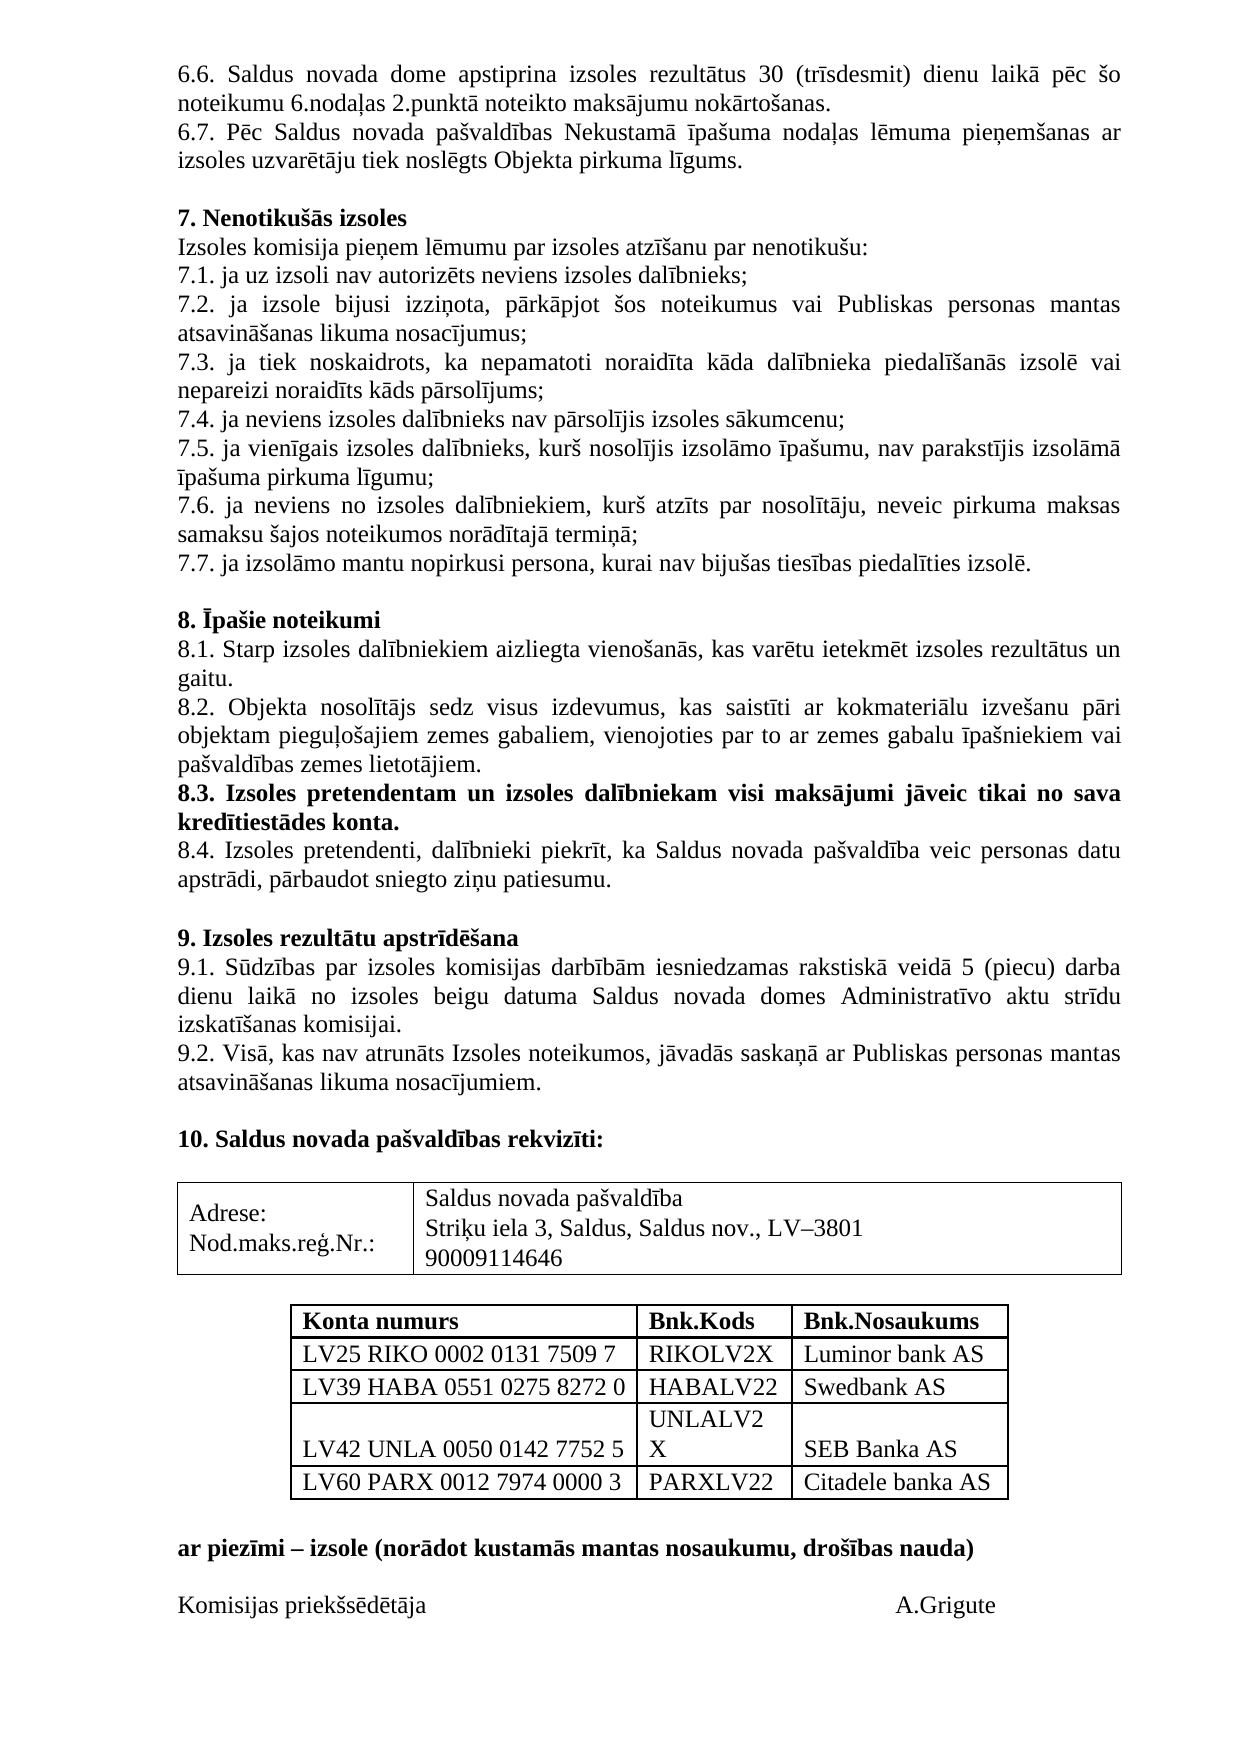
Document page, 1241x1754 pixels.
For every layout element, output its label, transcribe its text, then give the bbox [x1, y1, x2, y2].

table_cell RIKOLV2X [638, 1339, 791, 1369]
table_header Saldus novada pašvaldība Striķu iela 3, Saldus, Saldus nov., LV–3801 90009114646 [414, 1183, 1121, 1274]
table_cell Citadele banka AS [793, 1467, 1007, 1497]
text 8.4. Izsoles pretendenti, dalībnieki piekrīt, ka Saldus novada pašvaldība veic personas datu apstrādi, pārbaudot sniegto ziņu patiesumu. [177, 835, 1122, 893]
text Izsoles komisija pieņem lēmumu par izsoles atzīšanu par nenotikušu: [177, 232, 1122, 260]
text 10. Saldus novada pašvaldības rekvizīti: [177, 1124, 1122, 1153]
table_header Bnk.Kods [638, 1306, 791, 1336]
table_cell Swedbank AS [793, 1371, 1007, 1402]
table_cell LV60 PARX 0012 7974 0000 3 [292, 1467, 636, 1497]
text 7.1. ja uz izsoli nav autorizēts neviens izsoles dalībnieks; [177, 260, 1122, 289]
text 7.3. ja tiek noskaidrots, ka nepamatoti noraidīta kāda dalībnieka piedalīšanās izsolē vai nepareizi noraidīts kāds pārsolījums; [177, 347, 1122, 404]
text 7.7. ja izsolāmo mantu nopirkusi persona, kurai nav bijušas tiesības piedalīties izsolē. [177, 548, 1122, 577]
table_cell LV42 UNLA 0050 0142 7752 5 [292, 1404, 636, 1464]
table_cell HABALV22 [638, 1371, 791, 1402]
table_cell SEB Banka AS [793, 1404, 1007, 1464]
text 8.2. Objekta nosolītājs sedz visus izdevumus, kas saistīti ar kokmateriālu izvešanu pāri objektam pieguļošajiem zemes gabaliem, vienojoties par to ar zemes gabalu īpašniekiem vai pašvaldības zemes lietotājiem. [177, 692, 1122, 778]
text 9.1. Sūdzības par izsoles komisijas darbībām iesniedzamas rakstiskā veidā 5 (piecu) darba dienu laikā no izsoles beigu datuma Saldus novada domes Administratīvo aktu strīdu izskatīšanas komisijai. [177, 952, 1122, 1038]
text 9.2. Visā, kas nav atrunāts Izsoles noteikumos, jāvadās saskaņā ar Publiskas personas mantas atsavināšanas likuma nosacījumiem. [177, 1038, 1122, 1096]
text 7.5. ja vienīgais izsoles dalībnieks, kurš nosolījis izsolāmo īpašumu, nav parakstījis izsolāmā īpašuma pirkuma līgumu; [177, 433, 1122, 490]
text 6.7. Pēc Saldus novada pašvaldības Nekustamā īpašuma nodaļas lēmuma pieņemšanas ar izsoles uzvarētāju tiek noslēgts Objekta pirkuma līgums. [177, 117, 1122, 174]
text 7.2. ja izsole bijusi izziņota, pārkāpjot šos noteikumus vai Publiskas personas mantas atsavināšanas likuma nosacījumus; [177, 289, 1122, 347]
text ar piezīmi – izsole (norādot kustamās mantas nosaukumu, drošības nauda) [177, 1533, 1122, 1562]
table_header Konta numurs [292, 1306, 636, 1336]
table_cell LV25 RIKO 0002 0131 7509 7 [292, 1339, 636, 1369]
text 8.3. Izsoles pretendentam un izsoles dalībniekam visi maksājumi jāveic tikai no sava kredītiestādes konta. [177, 778, 1122, 835]
table_header Bnk.Nosaukums [793, 1306, 1007, 1336]
text 7.6. ja neviens no izsoles dalībniekiem, kurš atzīts par nosolītāju, neveic pirkuma maksas samaksu šajos noteikumos norādītajā termiņā; [177, 490, 1122, 548]
table_cell LV39 HABA 0551 0275 8272 0 [292, 1371, 636, 1402]
text 7. Nenotikušās izsoles [177, 203, 1122, 232]
text 7.4. ja neviens izsoles dalībnieks nav pārsolījis izsoles sākumcenu; [177, 404, 1122, 433]
table_cell Luminor bank AS [793, 1339, 1007, 1369]
text 9. Izsoles rezultātu apstrīdēšana [177, 923, 1122, 952]
table_cell PARXLV22 [638, 1467, 791, 1497]
text 8.1. Starp izsoles dalībniekiem aizliegta vienošanās, kas varētu ietekmēt izsoles rezultātus un gaitu. [177, 634, 1122, 692]
table_header Adrese: Nod.maks.reģ.Nr.: [178, 1183, 413, 1274]
table_cell UNLALV2X [638, 1404, 791, 1464]
text 8. Īpašie noteikumi [177, 605, 1122, 634]
text Komisijas priekšsēdētāja A.Grigute [177, 1591, 1122, 1619]
text 6.6. Saldus novada dome apstiprina izsoles rezultātus 30 (trīsdesmit) dienu laikā pēc šo noteikumu 6.nodaļas 2.punktā noteikto maksājumu nokārtošanas. [177, 59, 1122, 117]
